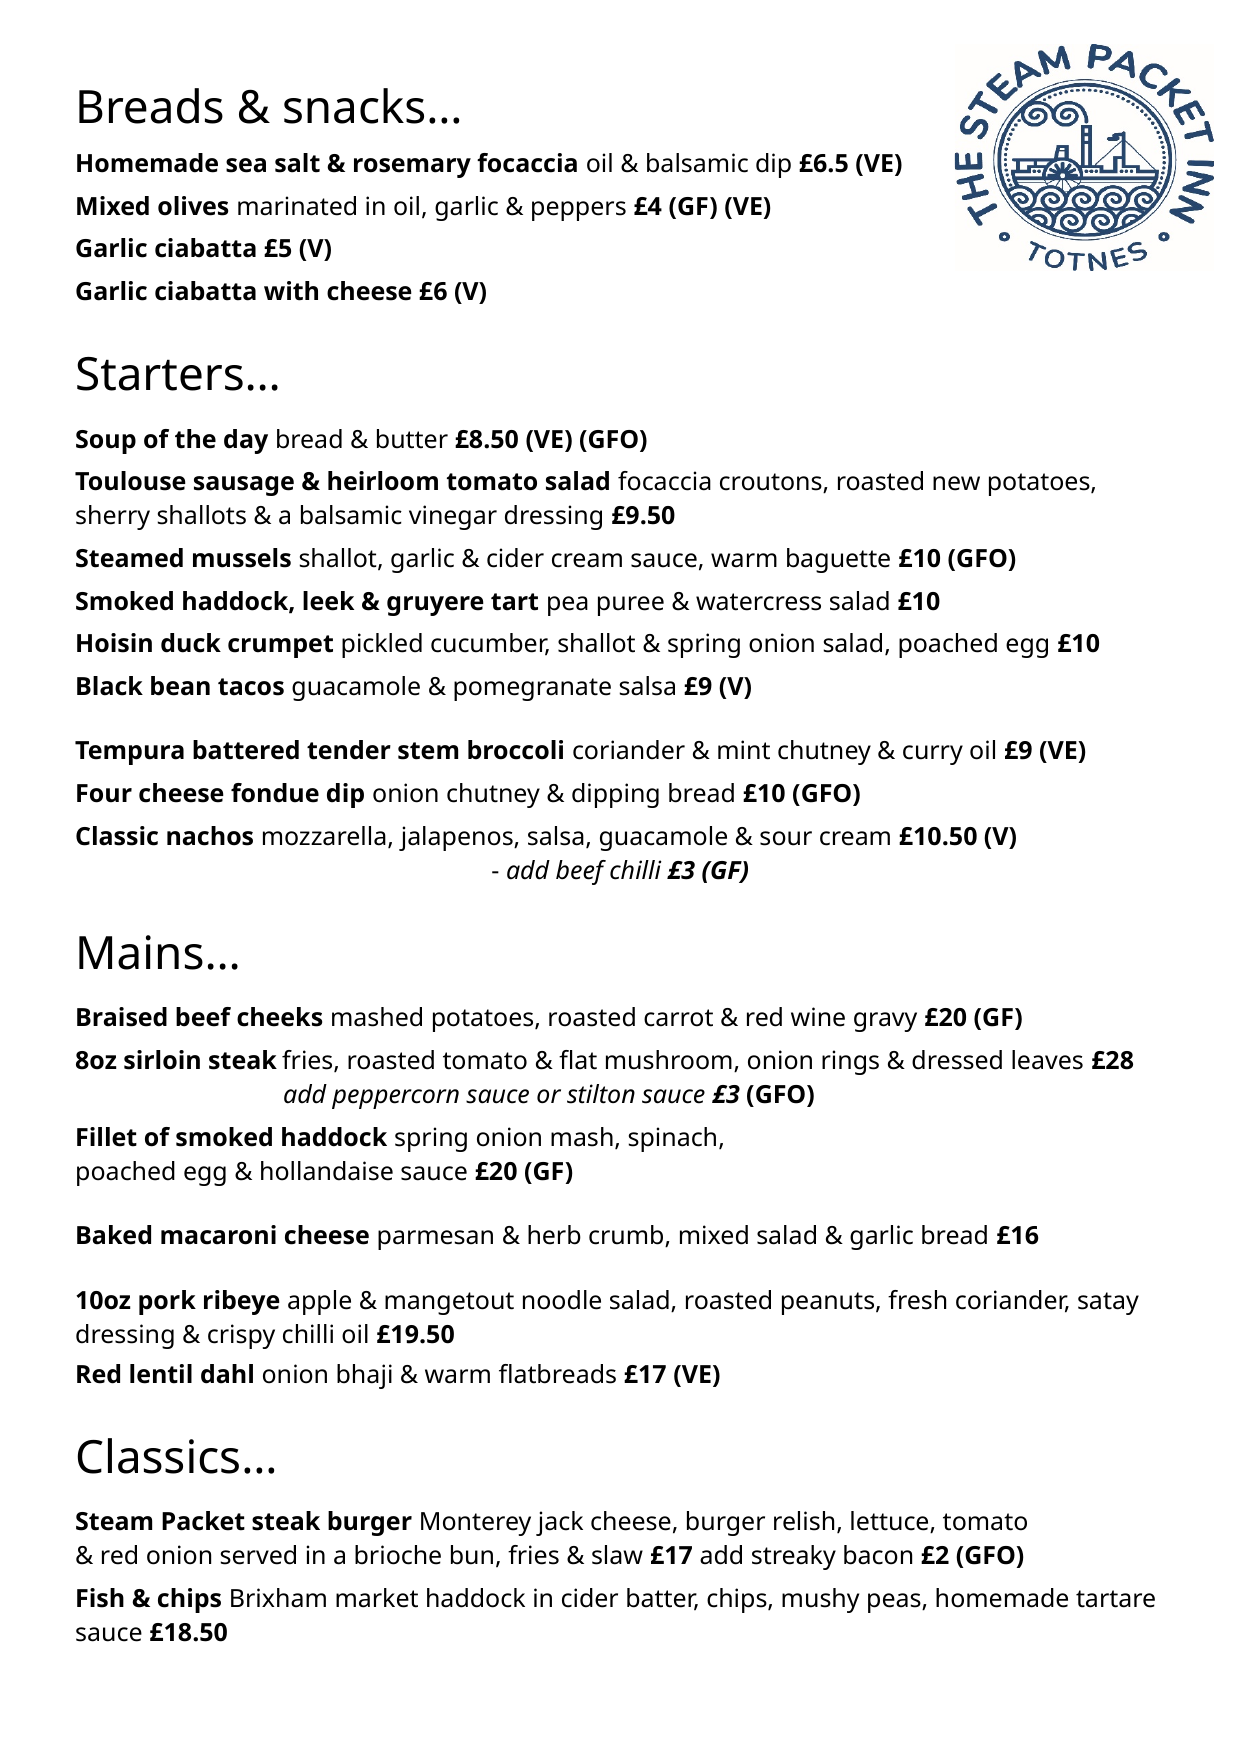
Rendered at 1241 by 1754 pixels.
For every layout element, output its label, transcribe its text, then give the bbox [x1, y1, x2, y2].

text - add beef chilli £3 (GF) [75, 852, 1165, 886]
text Black bean tacos guacamole & pomegranate salsa £9 (V) [75, 668, 1165, 733]
text Braised beef cheeks mashed potatoes, roasted carrot & red wine gravy £20 (GF) [75, 1000, 1165, 1034]
text poached egg & hollandaise sauce £20 (GF) [75, 1153, 1165, 1187]
text Mains… [75, 920, 1165, 983]
text Hoisin duck crumpet pickled cucumber, shallot & spring onion salad, poached egg £10 [75, 626, 1165, 660]
text Smoked haddock, leek & gruyere tart pea puree & watercress salad £10 [75, 583, 1165, 617]
text Toulouse sausage & heirloom tomato salad focaccia croutons, roasted new potatoes, sherry shallots & a balsamic vinegar dressing £9.50 [75, 464, 1165, 532]
text Baked macaroni cheese parmesan & herb crumb, mixed salad & garlic bread £16 [75, 1218, 1165, 1252]
text Fillet of smoked haddock spring onion mash, spinach, [75, 1119, 1165, 1153]
picture [954, 44, 1214, 269]
text Mixed olives marinated in oil, garlic & peppers £4 (GF) (VE) [75, 188, 954, 223]
text Four cheese fondue dip onion chutney & dipping bread £10 (GFO) [75, 776, 1165, 810]
text Starters… [75, 342, 1165, 404]
text 8oz sirloin steak fries, roasted tomato & flat mushroom, onion rings & dressed leaves £28 add peppercorn sauce or stilton sauce £3 (GFO) [75, 1042, 1165, 1111]
text Steamed mussels shallot, garlic & cider cream sauce, warm baguette £10 (GFO) [75, 541, 1165, 575]
text Classics… [75, 1424, 1165, 1487]
text & red onion served in a brioche bun, fries & slaw £17 add streaky bacon £2 (GFO) [75, 1538, 1165, 1572]
text Breads & snacks… [75, 75, 954, 137]
text Steam Packet steak burger Monterey jack cheese, burger relish, lettuce, tomato [75, 1504, 1165, 1538]
text Fish & chips Brixham market haddock in cider batter, chips, mushy peas, homemade tartare sauce £18.50 [75, 1581, 1165, 1649]
text Garlic ciabatta with cheese £6 (V) [75, 274, 1165, 308]
text Garlic ciabatta £5 (V) [75, 231, 954, 265]
text Tempura battered tender stem broccoli coriander & mint chutney & curry oil £9 (VE) [75, 733, 1165, 767]
text Soup of the day bread & butter £8.50 (VE) (GFO) [75, 421, 1165, 455]
text Red lentil dahl onion bhaji & warm flatbreads £17 (VE) [75, 1356, 1165, 1390]
text Classic nachos mozzarella, jalapenos, salsa, guacamole & sour cream £10.50 (V) [75, 818, 1165, 852]
text Homemade sea salt & rosemary focaccia oil & balsamic dip £6.5 (VE) [75, 146, 954, 180]
text 10oz pork ribeye apple & mangetout noodle salad, roasted peanuts, fresh coriander, satay dressing & crispy chilli oil £19.50 [75, 1282, 1165, 1351]
